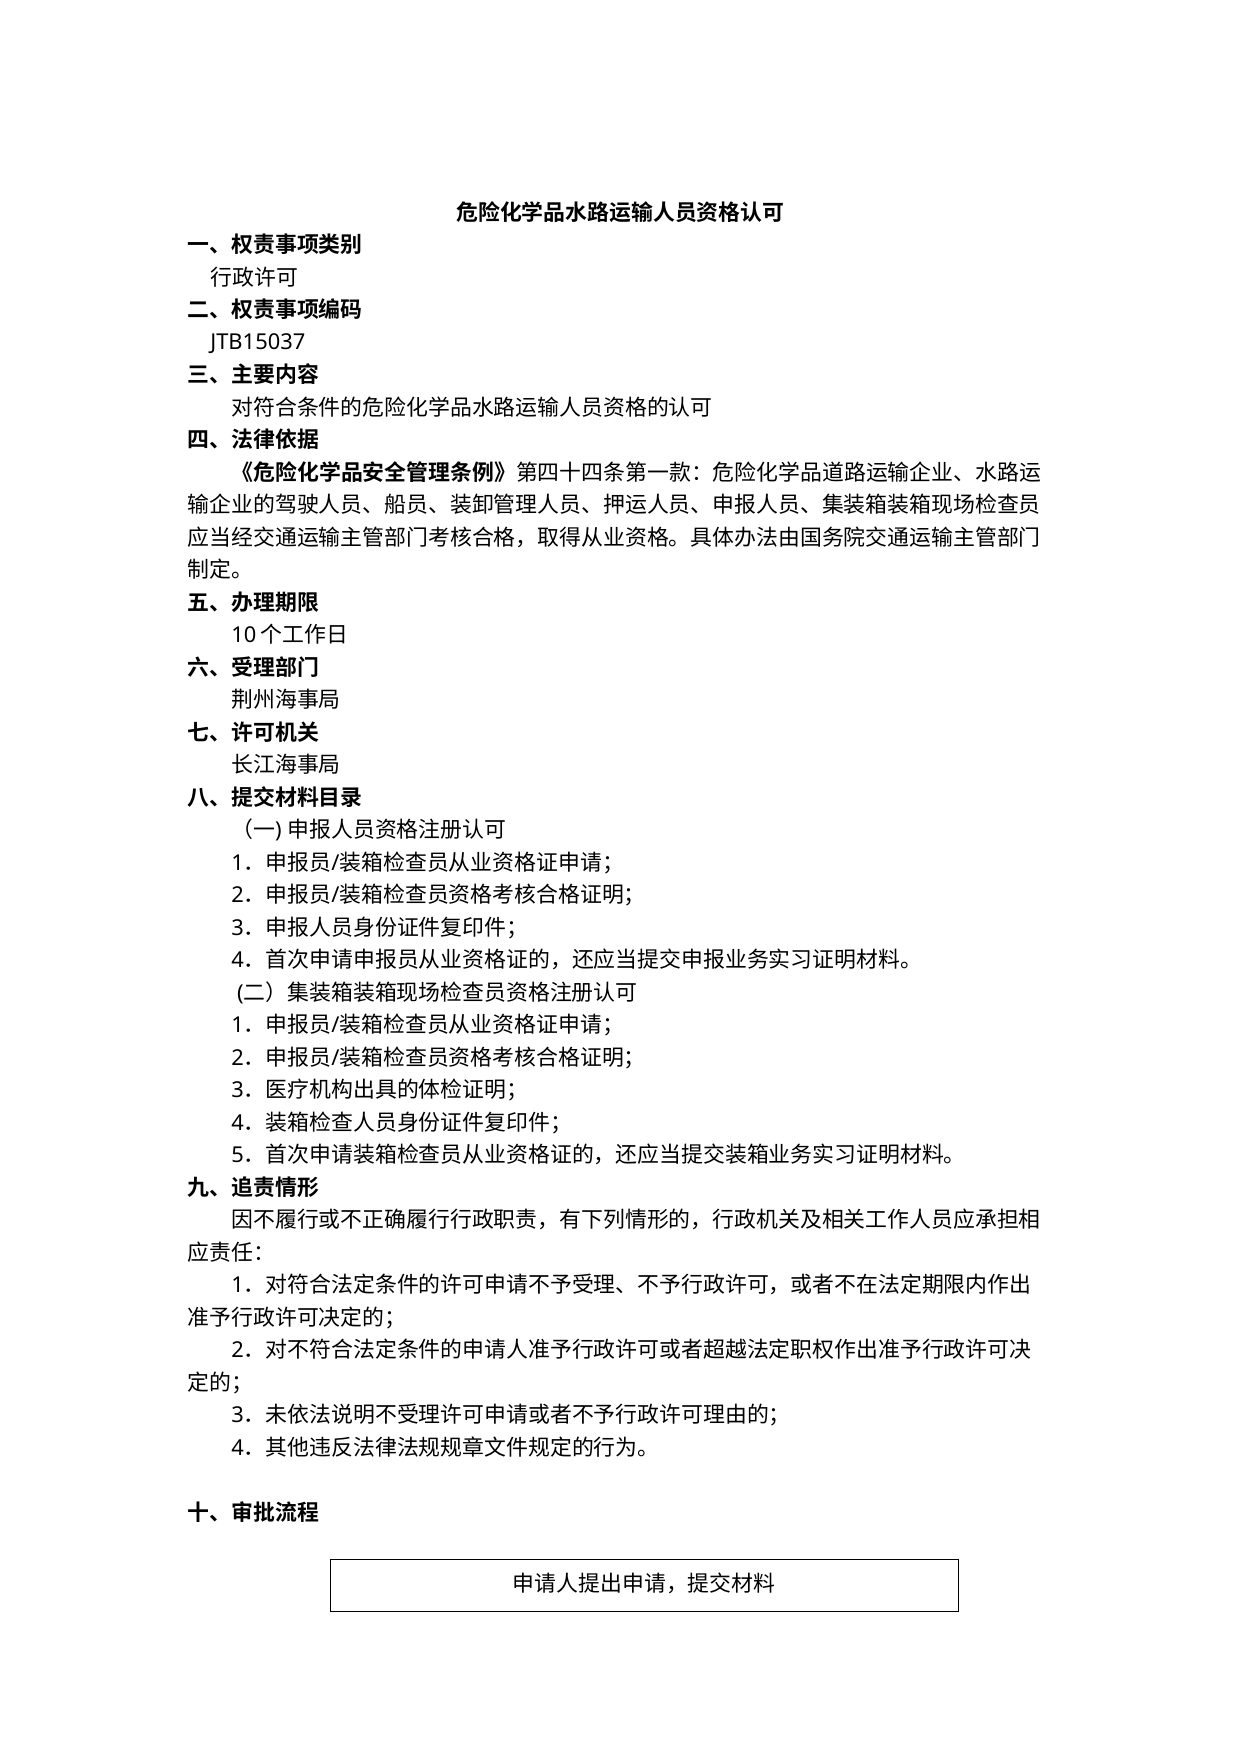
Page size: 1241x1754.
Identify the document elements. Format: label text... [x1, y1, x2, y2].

text 4．其他违反法律法规规章文件规定的行为。 [187, 1429, 1053, 1462]
text 行政许可 [187, 259, 1053, 292]
text JTB15037 [187, 324, 1053, 357]
text 2．申报员/装箱检查员资格考核合格证明； [187, 1039, 1053, 1072]
list 主要内容 [187, 357, 1053, 389]
list 审批流程 [187, 1494, 1053, 1527]
text 长江海事局 [187, 747, 1053, 779]
text 4．首次申请申报员从业资格证的，还应当提交申报业务实习证明材料。 [187, 942, 1053, 974]
subtitle 危险化学品水路运输人员资格认可 [187, 194, 1053, 227]
text 1．申报员/装箱检查员从业资格证申请； [187, 1007, 1053, 1039]
list 许可机关 [187, 714, 1053, 747]
list 办理期限 [187, 584, 1053, 617]
text 3．医疗机构出具的体检证明； [187, 1072, 1053, 1104]
text 一、权责事项类别 [187, 227, 1053, 259]
list 法律依据 [187, 422, 1053, 454]
text 4．装箱检查人员身份证件复印件； [187, 1104, 1053, 1137]
text 因不履行或不正确履行行政职责，有下列情形的，行政机关及相关工作人员应承担相应责任： [187, 1202, 1053, 1267]
text 5．首次申请装箱检查员从业资格证的，还应当提交装箱业务实习证明材料。 [187, 1137, 1053, 1169]
text 2．对不符合法定条件的申请人准予行政许可或者超越法定职权作出准予行政许可决定的； [187, 1332, 1053, 1397]
text 10个工作日 [187, 617, 1053, 649]
list 受理部门 [187, 649, 1053, 682]
text 1．申报员/装箱检查员从业资格证申请； [187, 844, 1053, 877]
text 《危险化学品安全管理条例》第四十四条第一款：危险化学品道路运输企业、水路运输企业的驾驶人员、船员、装卸管理人员、押运人员、申报人员、集装箱装箱现场检查员应当经交通运输主管部门考核合格，取得从业资格。具体办法由国务院交通运输主管部门制定。 [187, 454, 1053, 584]
text 1．对符合法定条件的许可申请不予受理、不予行政许可，或者不在法定期限内作出准予行政许可决定的； [187, 1267, 1053, 1332]
text （一) 申报人员资格注册认可 [187, 812, 1053, 844]
text 对符合条件的危险化学品水路运输人员资格的认可 [187, 389, 1053, 422]
text 3．未依法说明不受理许可申请或者不予行政许可理由的； [187, 1397, 1053, 1429]
text 荆州海事局 [187, 682, 1053, 714]
list 追责情形 [187, 1169, 1053, 1202]
list 提交材料目录 [187, 779, 1053, 812]
text (二）集装箱装箱现场检查员资格注册认可 [187, 974, 1053, 1007]
text 2．申报员/装箱检查员资格考核合格证明； [187, 877, 1053, 909]
text 3．申报人员身份证件复印件； [187, 909, 1053, 942]
text 二、权责事项编码 [187, 292, 1053, 324]
